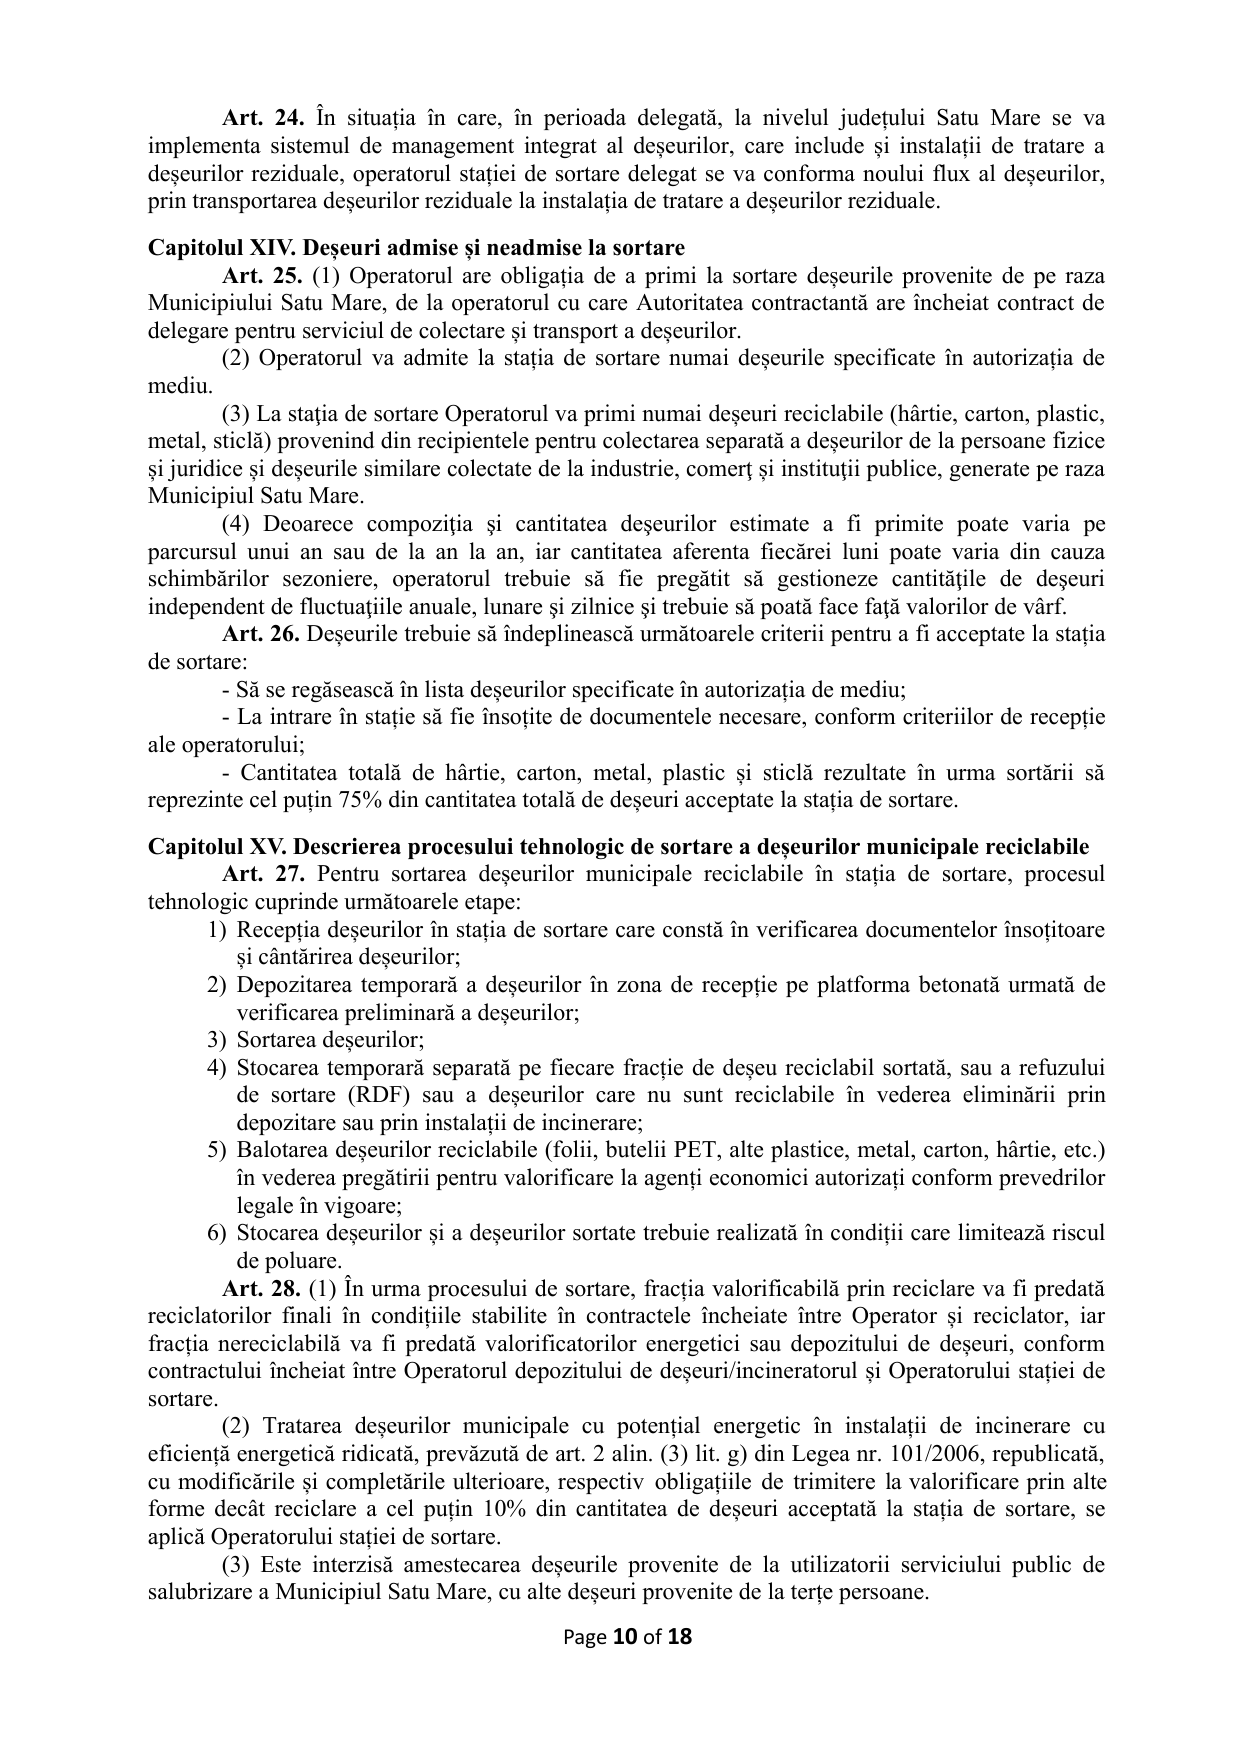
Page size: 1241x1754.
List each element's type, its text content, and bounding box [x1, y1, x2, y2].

text - Cantitatea totală de hârtie, carton, metal, plastic și sticlă rezultate în urma sortării să reprezinte cel puțin 75% din cantitatea totală de deșeuri acceptate la stația de sortare. [148, 757, 1107, 813]
list Sortarea deșeurilor; [207, 1025, 1107, 1053]
text (3) Este interzisă amestecarea deșeurile provenite de la utilizatorii serviciului public de salubrizare a Municipiul Satu Mare, cu alte deșeuri provenite de la terțe persoane. [148, 1549, 1107, 1605]
text Art. 27. Pentru sortarea deșeurilor municipale reciclabile în stația de sortare, procesul tehnologic cuprinde următoarele etape: [148, 859, 1107, 915]
list Stocarea deșeurilor și a deșeurilor sortate trebuie realizată în condiții care limitează riscul de poluare. [207, 1218, 1107, 1273]
text (2) Operatorul va admite la stația de sortare numai deșeurile specificate în autorizația de mediu. [148, 343, 1107, 399]
text (2) Tratarea deșeurilor municipale cu potențial energetic în instalații de incinerare cu eficiență energetică ridicată, prevăzută de art. 2 alin. (3) lit. g) din Legea nr. 101/2006, republicată, cu modificările și completările ulterioare, respectiv obligațiile de trimitere la valorificare prin alte forme decât reciclare a cel puțin 10% din cantitatea de deșeuri acceptată la stația de sortare, se aplică Operatorului stației de sortare. [148, 1412, 1107, 1549]
text Art. 26. Deșeurile trebuie să îndeplinească următoarele criterii pentru a fi acceptate la stația de sortare: [148, 619, 1107, 675]
list Recepția deșeurilor în stația de sortare care constă în verificarea documentelor însoțitoare și cântărirea deșeurilor; [207, 915, 1107, 970]
list Balotarea deșeurilor reciclabile (folii, butelii PET, alte plastice, metal, carton, hârtie, etc.) în vederea pregătirii pentru valorificare la agenți economici autorizați conform prevedrilor legale în vigoare; [207, 1136, 1107, 1218]
text (4) Deoarece compoziţia şi cantitatea deşeurilor estimate a fi primite poate varia pe parcursul unui an sau de la an la an, iar cantitatea aferenta fiecărei luni poate varia din cauza schimbărilor sezoniere, operatorul trebuie să fie pregătit să gestioneze cantităţile de deşeuri independent de fluctuaţiile anuale, lunare şi zilnice şi trebuie să poată face faţă valorilor de vârf. [148, 509, 1107, 619]
text - Să se regăsească în lista deșeurilor specificate în autorizația de mediu; [148, 675, 1107, 702]
list Depozitarea temporară a deșeurilor în zona de recepție pe platforma betonată urmată de verificarea preliminară a deșeurilor; [207, 970, 1107, 1025]
text Art. 25. (1) Operatorul are obligația de a primi la sortare deșeurile provenite de pe raza Municipiului Satu Mare, de la operatorul cu care Autoritatea contractantă are încheiat contract de delegare pentru serviciul de colectare și transport a deșeurilor. [148, 261, 1107, 343]
text (3) La staţia de sortare Operatorul va primi numai deșeuri reciclabile (hârtie, carton, plastic, metal, sticlă) provenind din recipientele pentru colectarea separată a deșeurilor de la persoane fizice și juridice și deșeurile similare colectate de la industrie, comerţ și instituţii publice, generate pe raza Municipiul Satu Mare. [148, 399, 1107, 509]
text - La intrare în stație să fie însoțite de documentele necesare, conform criteriilor de recepție ale operatorului; [148, 702, 1107, 757]
text Capitolul XV. Descrierea procesului tehnologic de sortare a deșeurilor municipale reciclabile [148, 832, 1107, 859]
text Capitolul XIV. Deșeuri admise și neadmise la sortare [148, 233, 1107, 261]
text Art. 28. (1) În urma procesului de sortare, fracția valorificabilă prin reciclare va fi predată reciclatorilor finali în condițiile stabilite în contractele încheiate între Operator și reciclator, iar fracția nereciclabilă va fi predată valorificatorilor energetici sau depozitului de deșeuri, conform contractului încheiat între Operatorul depozitului de deșeuri/incineratorul și Operatorului stației de sortare. [148, 1273, 1107, 1412]
text Art. 24. În situația în care, în perioada delegată, la nivelul județului Satu Mare se va implementa sistemul de management integrat al deșeurilor, care include și instalații de tratare a deșeurilor reziduale, operatorul stației de sortare delegat se va conforma noului flux al deșeurilor, prin transportarea deșeurilor reziduale la instalația de tratare a deșeurilor reziduale. [148, 103, 1107, 214]
list Stocarea temporară separată pe fiecare fracție de deșeu reciclabil sortată, sau a refuzului de sortare (RDF) sau a deșeurilor care nu sunt reciclabile în vederea eliminării prin depozitare sau prin instalații de incinerare; [207, 1053, 1107, 1136]
